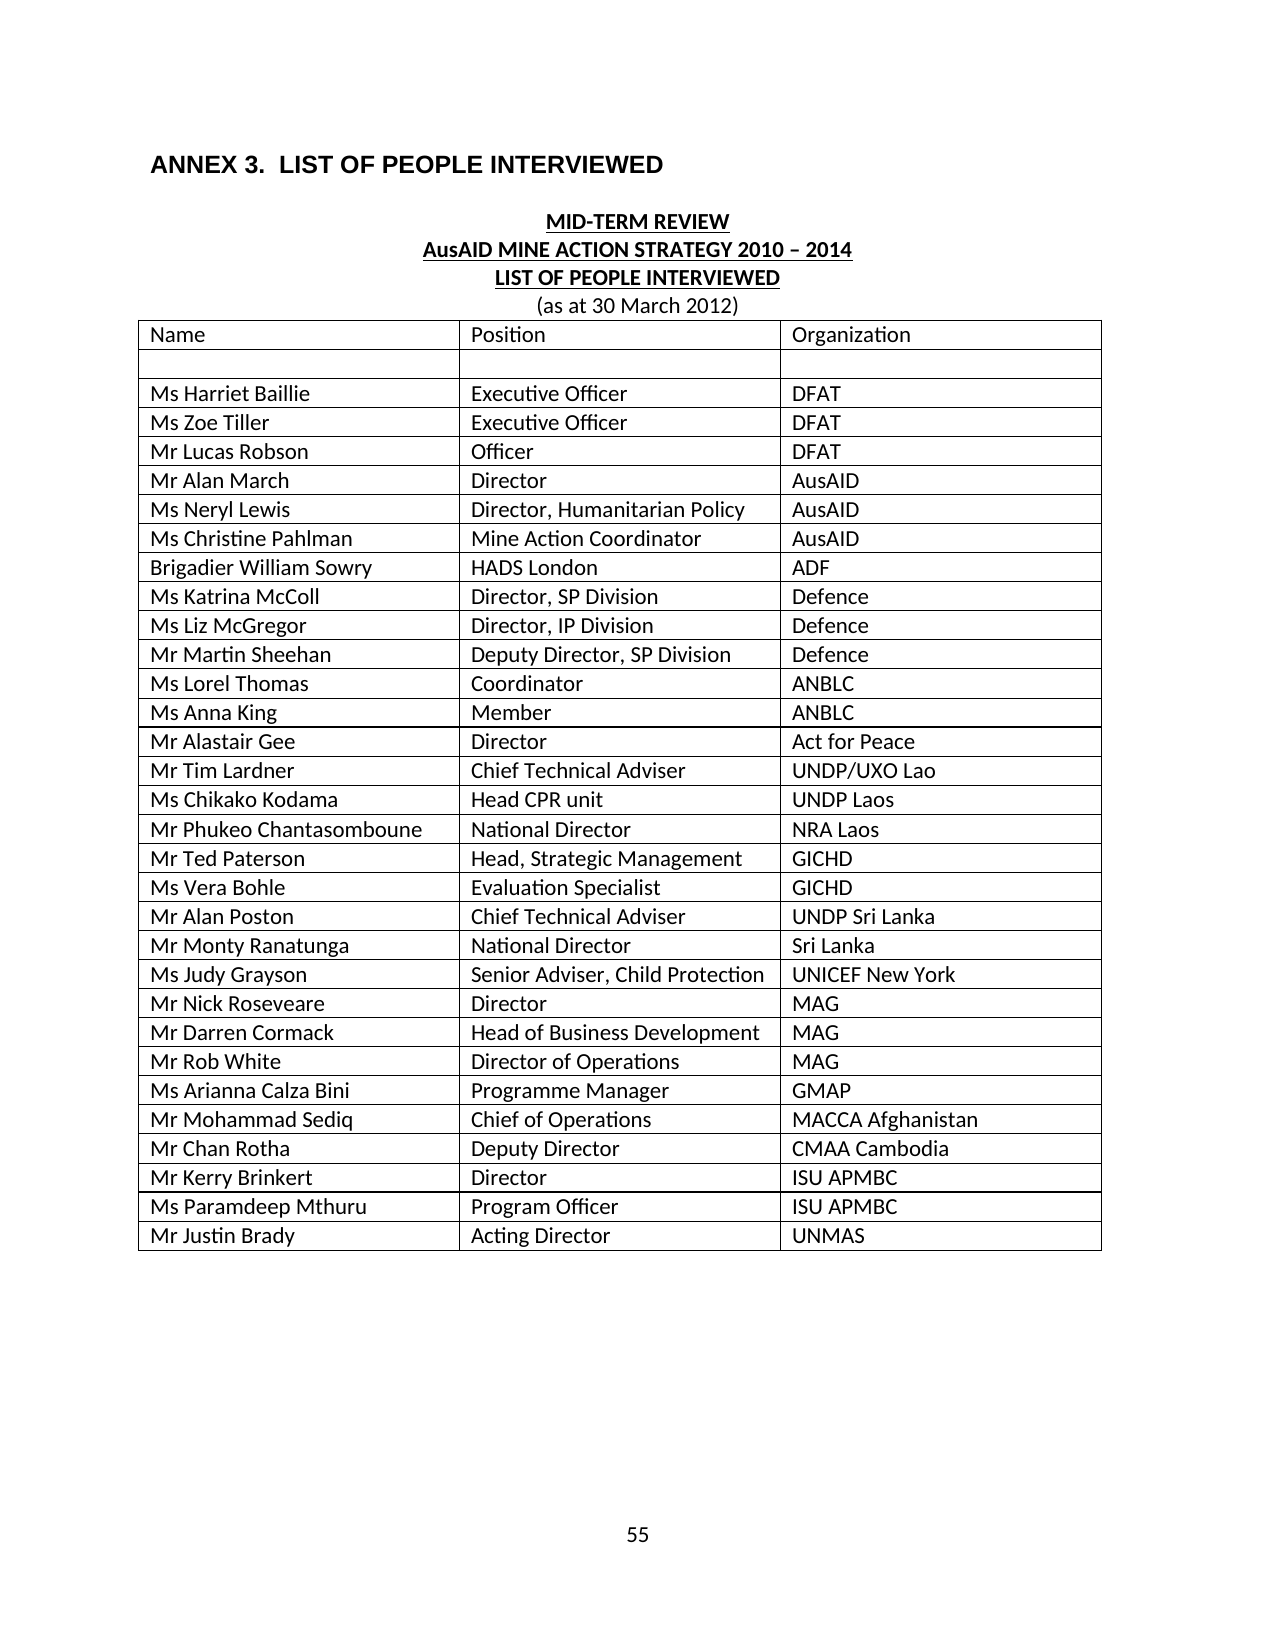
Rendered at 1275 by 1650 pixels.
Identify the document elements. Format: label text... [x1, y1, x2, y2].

table_header Position [460, 321, 780, 349]
table_cell Evaluation Specialist [460, 873, 780, 901]
table_cell Executive Officer [460, 408, 780, 436]
table_cell Defence [781, 611, 1101, 639]
table_cell National Director [460, 815, 780, 843]
table_cell Mr Rob White [139, 1047, 459, 1075]
table_cell Director, SP Division [460, 582, 780, 610]
table_cell Mr Phukeo Chantasomboune [139, 815, 459, 843]
table_cell UNDP Laos [781, 786, 1101, 814]
table_cell Mr Martin Sheehan [139, 640, 459, 668]
text (as at 30 March 2012) [150, 292, 1125, 319]
table_cell Director, Humanitarian Policy [460, 495, 780, 523]
text MID-TERM REVIEW [150, 207, 1125, 236]
table_cell Ms Zoe Tiller [139, 408, 459, 436]
table_cell Ms Vera Bohle [139, 873, 459, 901]
table_cell Mr Alastair Gee [139, 728, 459, 756]
table_cell Mr Monty Ranatunga [139, 931, 459, 959]
table_cell CMAA Cambodia [781, 1134, 1101, 1162]
table_cell Senior Adviser, Child Protection [460, 960, 780, 988]
subtitle ANNEX 3. LIST OF PEOPLE INTERVIEWED [150, 150, 1125, 179]
table_cell Head, Strategic Management [460, 844, 780, 872]
table_cell Sri Lanka [781, 931, 1101, 959]
table_cell Ms Harriet Baillie [139, 379, 459, 407]
table_cell DFAT [781, 408, 1101, 436]
table_cell ANBLC [781, 669, 1101, 697]
table_cell Ms Neryl Lewis [139, 495, 459, 523]
table_cell Director [460, 728, 780, 756]
table_cell Mr Nick Roseveare [139, 989, 459, 1017]
table_cell Mr Chan Rotha [139, 1134, 459, 1162]
text AusAID MINE ACTION STRATEGY 2010 – 2014 [150, 236, 1125, 263]
table_cell MAG [781, 1047, 1101, 1075]
table_cell Executive Officer [460, 379, 780, 407]
table_cell ISU APMBC [781, 1164, 1101, 1191]
table_cell Mr Ted Paterson [139, 844, 459, 872]
table_cell Ms Katrina McColl [139, 582, 459, 610]
table_cell Mr Alan Poston [139, 902, 459, 930]
table_cell MAG [781, 989, 1101, 1017]
table_cell Ms Arianna Calza Bini [139, 1076, 459, 1104]
table_cell [460, 350, 780, 378]
table_cell Defence [781, 640, 1101, 668]
table_cell AusAID [781, 524, 1101, 552]
table_cell Ms Judy Grayson [139, 960, 459, 988]
table_cell Deputy Director, SP Division [460, 640, 780, 668]
table_cell UNICEF New York [781, 960, 1101, 988]
table_cell UNDP Sri Lanka [781, 902, 1101, 930]
table_cell Director, IP Division [460, 611, 780, 639]
table_cell Mr Mohammad Sediq [139, 1105, 459, 1133]
table_cell Ms Liz McGregor [139, 611, 459, 639]
table_cell GMAP [781, 1076, 1101, 1104]
table_cell National Director [460, 931, 780, 959]
table_cell Chief of Operations [460, 1105, 780, 1133]
table_header Name [139, 321, 459, 349]
table_cell Mr Darren Cormack [139, 1018, 459, 1046]
table_cell Director of Operations [460, 1047, 780, 1075]
table_cell Chief Technical Adviser [460, 757, 780, 784]
table_cell Head of Business Development [460, 1018, 780, 1046]
table_cell [139, 350, 459, 378]
table_cell Ms Paramdeep Mthuru [139, 1193, 459, 1221]
table_cell DFAT [781, 437, 1101, 465]
table_cell Ms Anna King [139, 699, 459, 726]
table_cell Ms Chikako Kodama [139, 786, 459, 814]
table_cell AusAID [781, 495, 1101, 523]
table_cell Director [460, 466, 780, 494]
table_cell Head CPR unit [460, 786, 780, 814]
table_cell Ms Lorel Thomas [139, 669, 459, 697]
table_cell Director [460, 989, 780, 1017]
table_cell Coordinator [460, 669, 780, 697]
table_cell Act for Peace [781, 728, 1101, 756]
table_cell GICHD [781, 873, 1101, 901]
table_cell [781, 350, 1101, 378]
table_cell Defence [781, 582, 1101, 610]
table_cell Mr Alan March [139, 466, 459, 494]
table_header Organization [781, 321, 1101, 349]
table_cell NRA Laos [781, 815, 1101, 843]
table_cell AusAID [781, 466, 1101, 494]
table_cell Mr Tim Lardner [139, 757, 459, 784]
table_cell MACCA Afghanistan [781, 1105, 1101, 1133]
table_cell Brigadier William Sowry [139, 553, 459, 581]
table_cell DFAT [781, 379, 1101, 407]
text LIST OF PEOPLE INTERVIEWED [150, 263, 1125, 292]
table_cell HADS London [460, 553, 780, 581]
table_cell Programme Manager [460, 1076, 780, 1104]
table_cell Chief Technical Adviser [460, 902, 780, 930]
table_cell ADF [781, 553, 1101, 581]
table_cell Officer [460, 437, 780, 465]
table_cell UNDP/UXO Lao [781, 757, 1101, 784]
table_cell Mr Lucas Robson [139, 437, 459, 465]
table_cell Program Officer [460, 1193, 780, 1221]
table_cell Mr Kerry Brinkert [139, 1164, 459, 1191]
table_cell Mr Justin Brady [139, 1222, 459, 1249]
table_cell Ms Christine Pahlman [139, 524, 459, 552]
table_cell GICHD [781, 844, 1101, 872]
table_cell UNMAS [781, 1222, 1101, 1249]
table_cell MAG [781, 1018, 1101, 1046]
table_cell Deputy Director [460, 1134, 780, 1162]
table_cell ANBLC [781, 699, 1101, 726]
table_cell Mine Action Coordinator [460, 524, 780, 552]
table_cell Acting Director [460, 1222, 780, 1249]
table_cell Member [460, 699, 780, 726]
table_cell Director [460, 1164, 780, 1191]
table_cell ISU APMBC [781, 1193, 1101, 1221]
